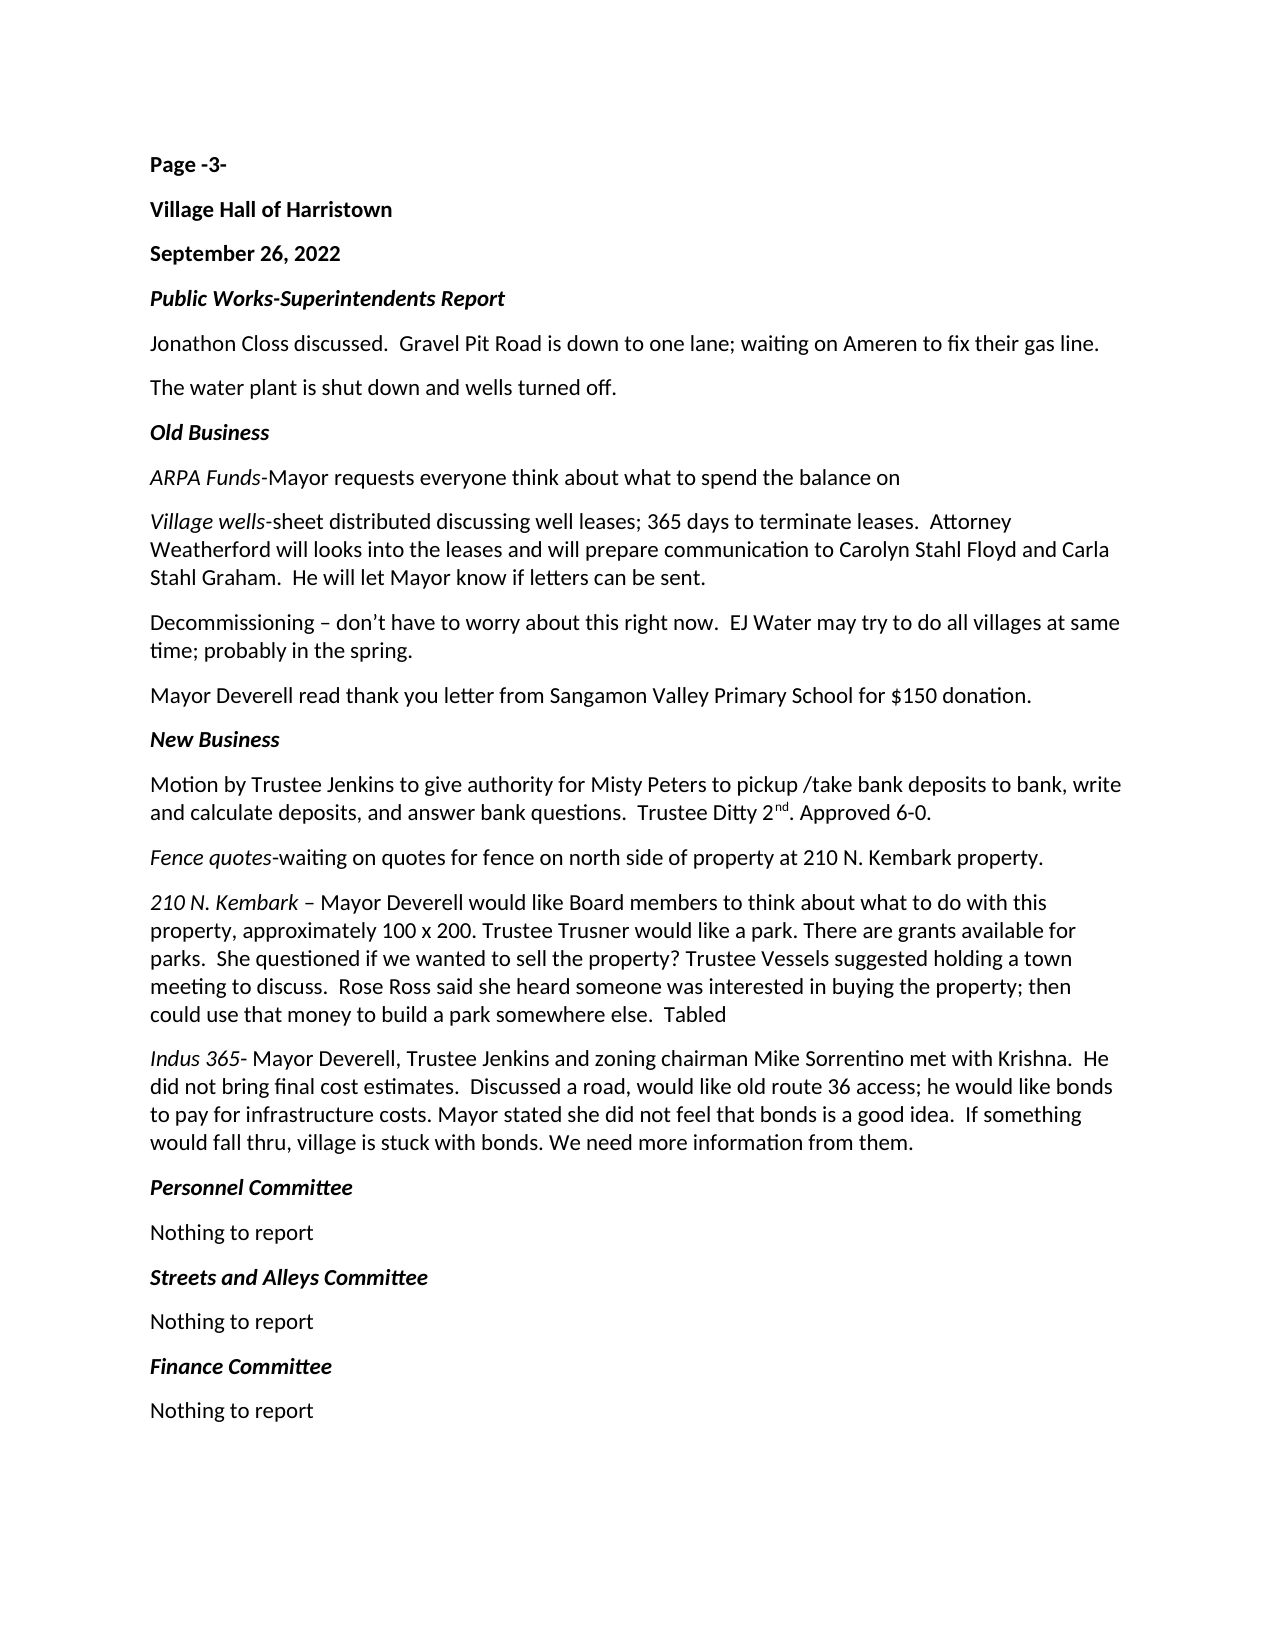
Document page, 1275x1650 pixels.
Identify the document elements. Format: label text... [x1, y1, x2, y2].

text Indus 365- Mayor Deverell, Trustee Jenkins and zoning chairman Mike Sorrentino met with Krishna. He did not bring final cost estimates. Discussed a road, would like old route 36 access; he would like bonds to pay for infrastructure costs. Mayor stated she did not feel that bonds is a good idea. If something would fall thru, village is stuck with bonds. We need more information from them. [150, 1044, 1125, 1157]
text Old Business [150, 418, 1125, 446]
text New Business [150, 726, 1125, 754]
text Page -3- [150, 150, 1125, 178]
text Nothing to report [150, 1218, 1125, 1246]
text Mayor Deverell read thank you letter from Sangamon Valley Primary School for $150 donation. [150, 681, 1125, 709]
text Streets and Alleys Committee [150, 1263, 1125, 1291]
text Motion by Trustee Jenkins to give authority for Misty Peters to pickup /take bank deposits to bank, write and calculate deposits, and answer bank questions. Trustee Ditty 2nd. Approved 6-0. [150, 770, 1125, 826]
text ARPA Funds-Mayor requests everyone think about what to spend the balance on [150, 463, 1125, 491]
text September 26, 2022 [150, 239, 1125, 267]
text Nothing to report [150, 1307, 1125, 1335]
text Personnel Committee [150, 1173, 1125, 1201]
text Village wells-sheet distributed discussing well leases; 365 days to terminate leases. Attorney Weatherford will looks into the leases and will prepare communication to Carolyn Stahl Floyd and Carla Stahl Graham. He will let Mayor know if letters can be sent. [150, 507, 1125, 592]
text Village Hall of Harristown [150, 195, 1125, 223]
text Finance Committee [150, 1352, 1125, 1380]
text The water plant is shut down and wells turned off. [150, 373, 1125, 401]
text Jonathon Closs discussed. Gravel Pit Road is down to one lane; waiting on Ameren to fix their gas line. [150, 329, 1125, 357]
text Decommissioning – don’t have to worry about this right now. EJ Water may try to do all villages at same time; probably in the spring. [150, 608, 1125, 664]
text 210 N. Kembark – Mayor Deverell would like Board members to think about what to do with this property, approximately 100 x 200. Trustee Trusner would like a park. There are grants available for parks. She questioned if we wanted to sell the property? Trustee Vessels suggested holding a town meeting to discuss. Rose Ross said she heard someone was interested in buying the property; then could use that money to build a park somewhere else. Tabled [150, 888, 1125, 1028]
text Nothing to report [150, 1397, 1125, 1425]
text Fence quotes-waiting on quotes for fence on north side of property at 210 N. Kembark property. [150, 843, 1125, 871]
text Public Works-Superintendents Report [150, 284, 1125, 312]
